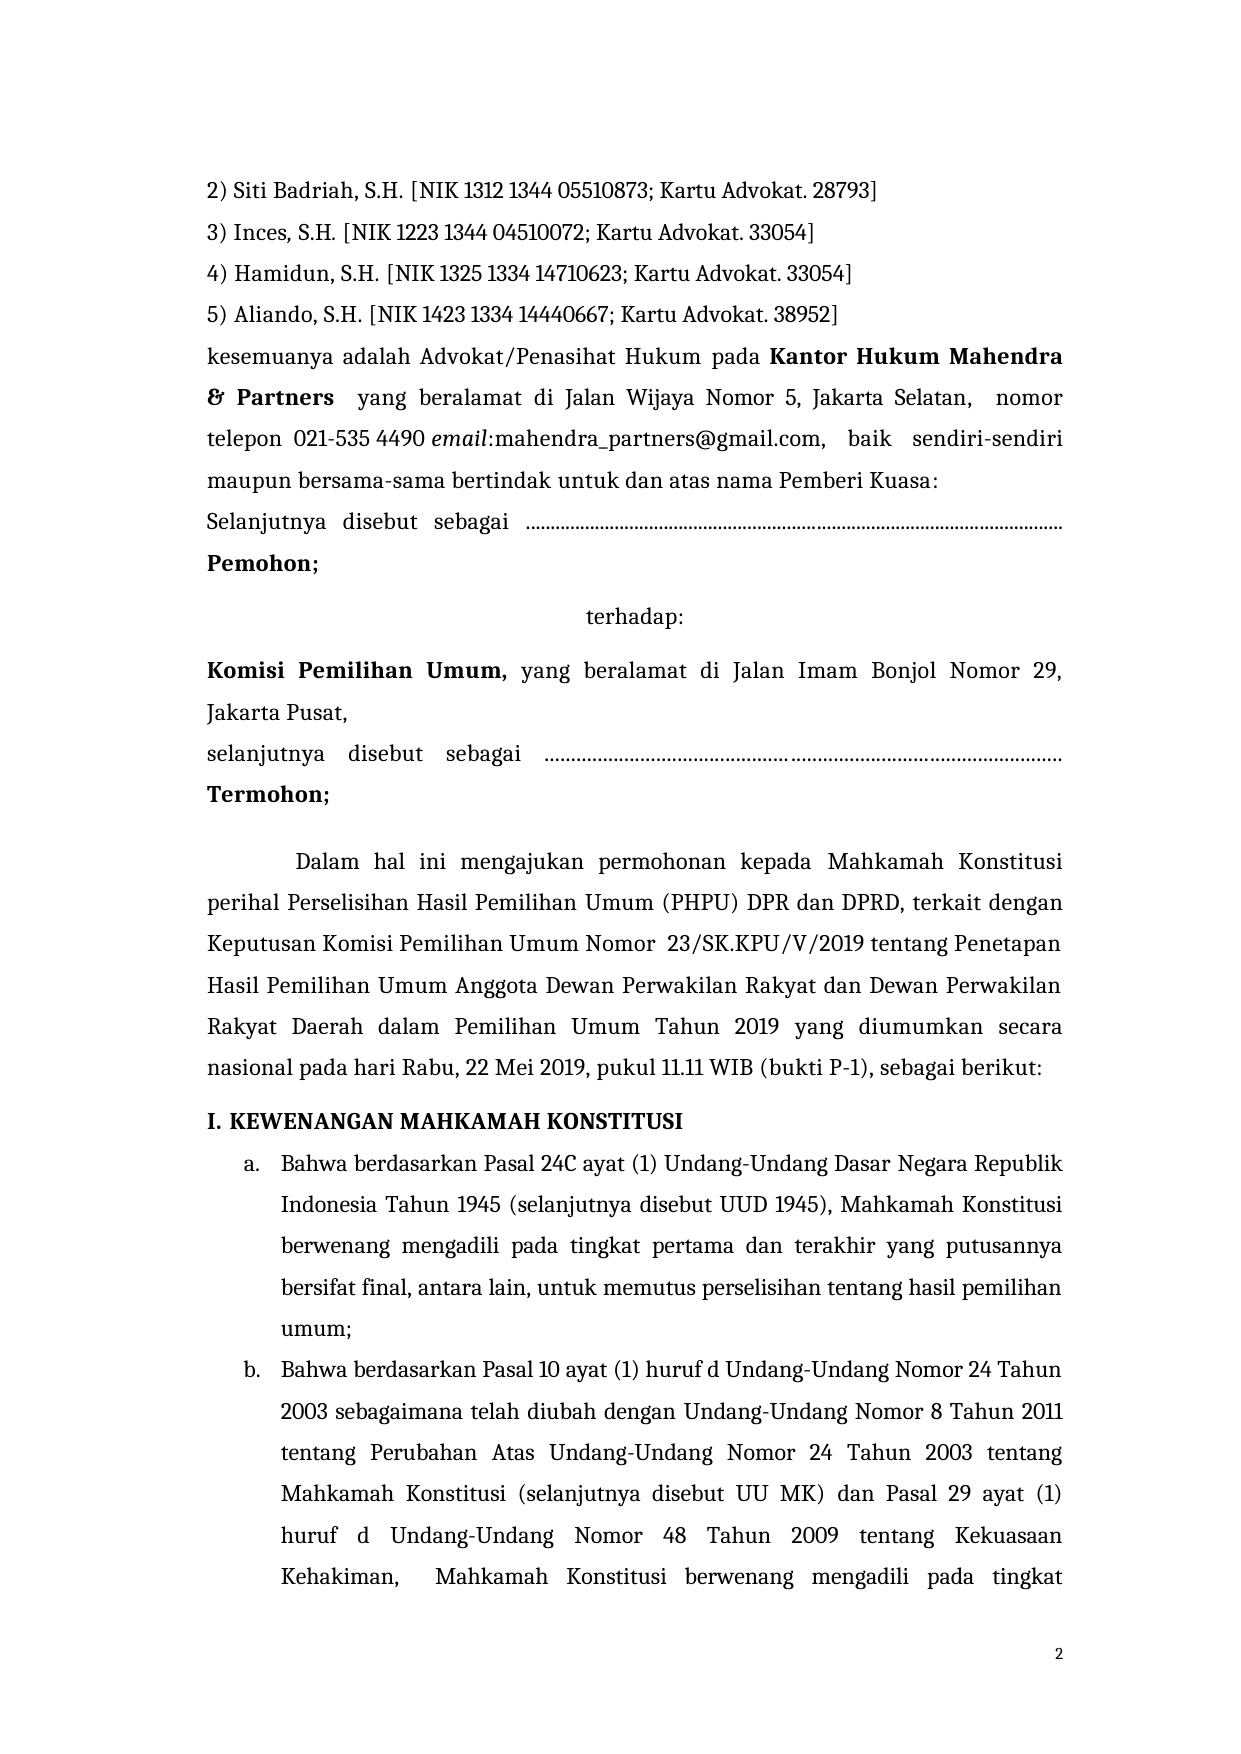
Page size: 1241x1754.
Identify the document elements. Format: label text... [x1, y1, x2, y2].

text kesemuanya adalah Advokat/Penasihat Hukum pada Kantor Hukum Mahendra & Partners yang beralamat di Jalan Wijaya Nomor 5, Jakarta Selatan, nomor telepon 021-535 4490 email: mahendra_partners@gmail.com, baik sendiri-sendiri maupun bersama-sama bertindak untuk dan atas nama Pemberi Kuasa: [207, 343, 1063, 494]
text selanjutnya disebut sebagai ................................................................................................. Termohon; [207, 740, 1063, 809]
list KEWENANGAN MAHKAMAH KONSTITUSI [207, 1108, 1063, 1136]
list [243, 1356, 1063, 1591]
text 2) Siti Badriah, S.H. [NIK 1312 1344 05510873; Kartu Advokat. 28793] [207, 177, 1063, 205]
text Selanjutnya disebut sebagai ............................................................................................................. Pemohon; [207, 508, 1063, 577]
text terhadap: [207, 603, 1063, 631]
list Bahwa berdasarkan Pasal 24C ayat (1) Undang-Undang Dasar Negara Republik Indonesia Tahun 1945 (selanjutnya disebut UUD 1945), Mahkamah Konstitusi berwenang mengadili pada tingkat pertama dan terakhir yang putusannya bersifat final, antara lain, untuk memutus perselisihan tentang hasil pemilihan umum; [243, 1149, 1063, 1342]
text 3) Inces, S.H. [NIK 1223 1344 04510072; Kartu Advokat. 33054] [207, 218, 1063, 246]
text Komisi Pemilihan Umum, yang beralamat di Jalan Imam Bonjol Nomor 29, Jakarta Pusat, [207, 657, 1063, 726]
text 4) Hamidun, S.H. [NIK 1325 1334 14710623; Kartu Advokat. 33054] [207, 260, 1063, 287]
text Dalam hal ini mengajukan permohonan kepada Mahkamah Konstitusi perihal Perselisihan Hasil Pemilihan Umum (PHPU) DPR dan DPRD, terkait dengan Keputusan Komisi Pemilihan Umum Nomor 23/SK.KPU/V/2019 tentang Penetapan Hasil Pemilihan Umum Anggota Dewan Perwakilan Rakyat dan Dewan Perwakilan Rakyat Daerah dalam Pemilihan Umum Tahun 2019 yang diumumkan secara nasional pada hari Rabu, 22 Mei 2019, pukul 11.11 WIB (bukti P-1), sebagai berikut: [207, 847, 1063, 1082]
text 5) Aliando, S.H. [NIK 1423 1334 14440667; Kartu Advokat. 38952] [207, 301, 1063, 329]
